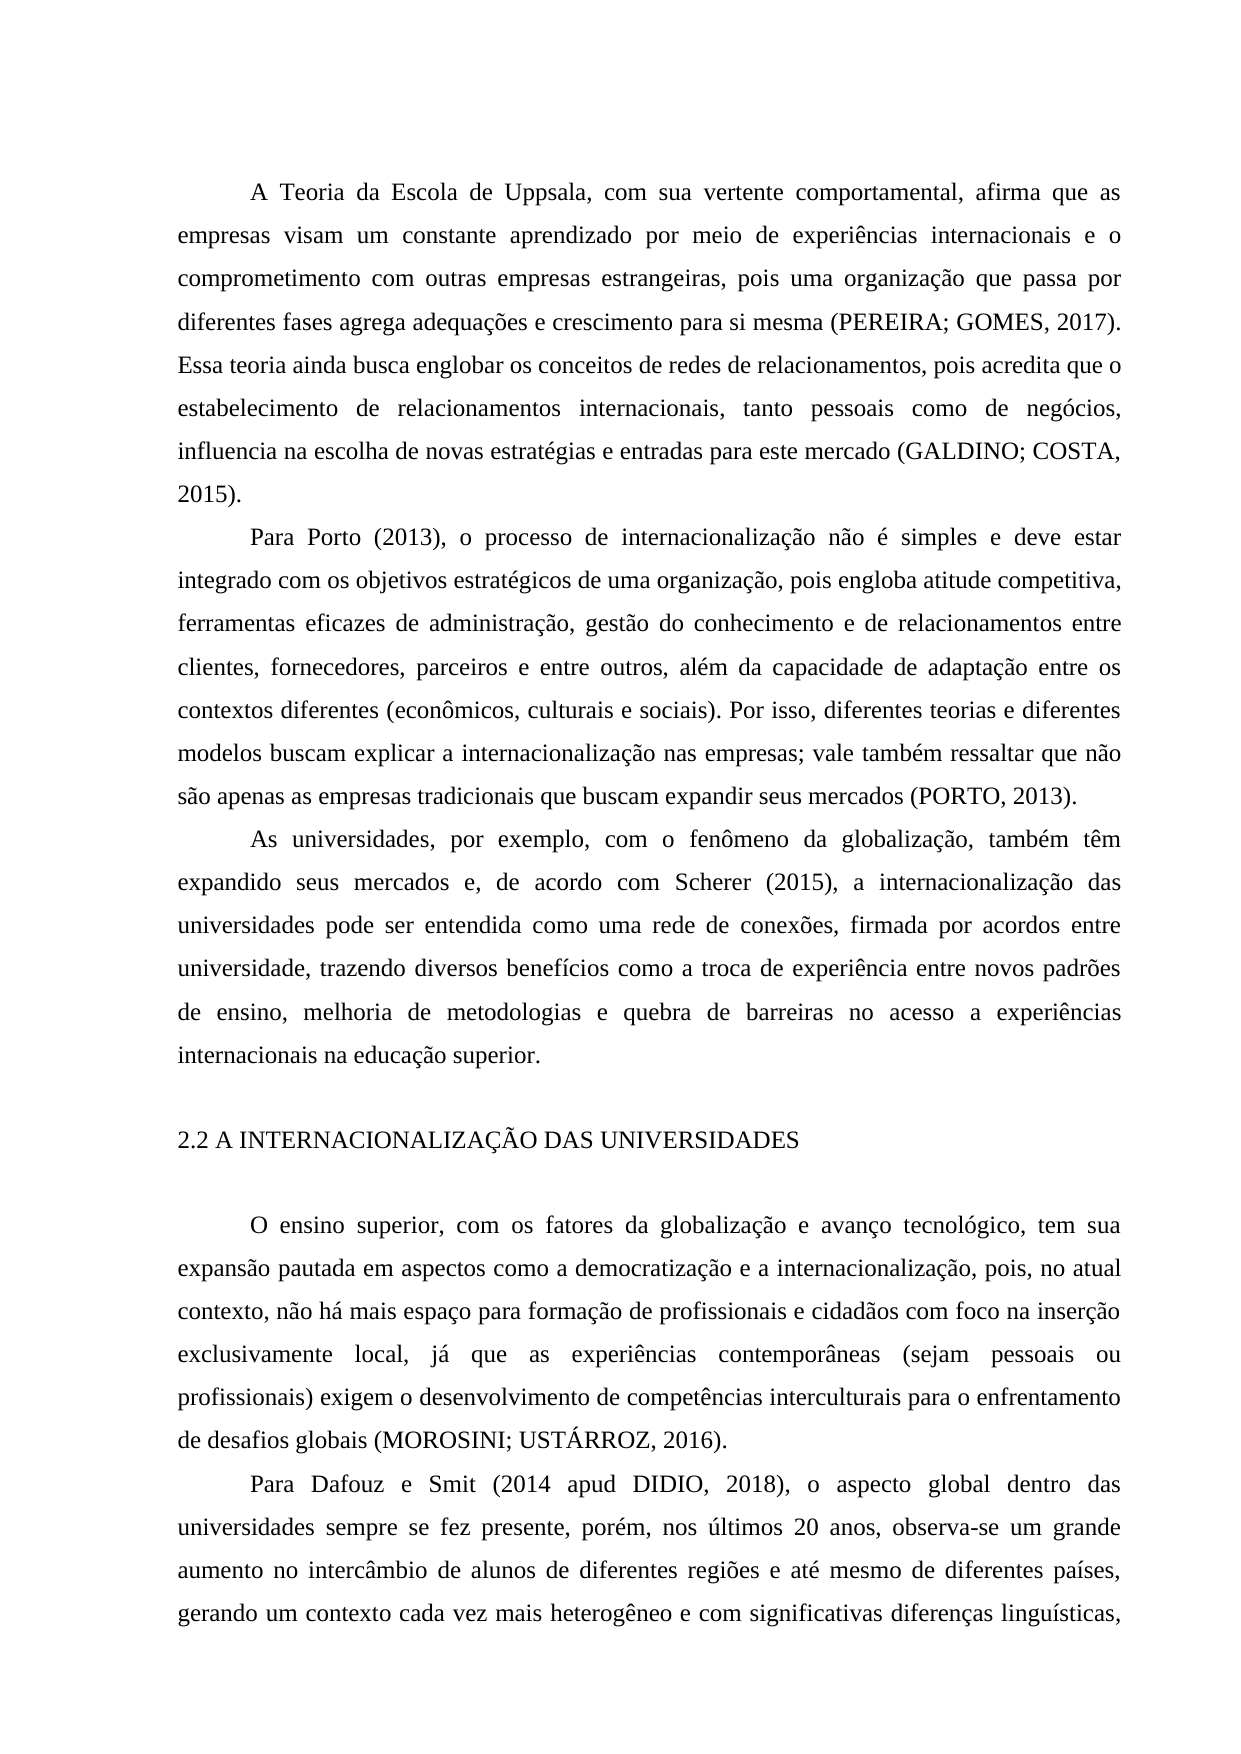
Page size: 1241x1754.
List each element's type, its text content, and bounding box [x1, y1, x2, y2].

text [177, 1469, 1122, 1627]
text Para Porto (2013), o processo de internacionalização não é simples e deve estar integrado com os objetivos estratégicos de uma organização, pois engloba atitude competitiva, ferramentas eficazes de administração, gestão do conhecimento e de relacionamentos entre clientes, fornecedores, parceiros e entre outros, além da capacidade de adaptação entre os contextos diferentes (econômicos, culturais e sociais). Por isso, diferentes teorias e diferentes modelos buscam explicar a internacionalização nas empresas; vale também ressaltar que não são apenas as empresas tradicionais que buscam expandir seus mercados (PORTO, 2013). [177, 522, 1122, 810]
text O ensino superior, com os fatores da globalização e avanço tecnológico, tem sua expansão pautada em aspectos como a democratização e a internacionalização, pois, no atual contexto, não há mais espaço para formação de profissionais e cidadãos com foco na inserção exclusivamente local, já que as experiências contemporâneas (sejam pessoais ou profissionais) exigem o desenvolvimento de competências interculturais para o enfrentamento de desafios globais (MOROSINI; USTÁRROZ, 2016). [177, 1210, 1122, 1454]
text 2.2 A INTERNACIONALIZAÇÃO DAS UNIVERSIDADES [177, 1125, 1122, 1153]
text A Teoria da Escola de Uppsala, com sua vertente comportamental, afirma que as empresas visam um constante aprendizado por meio de experiências internacionais e o comprometimento com outras empresas estrangeiras, pois uma organização que passa por diferentes fases agrega adequações e crescimento para si mesma (PEREIRA; GOMES, 2017). Essa teoria ainda busca englobar os conceitos de redes de relacionamentos, pois acredita que o estabelecimento de relacionamentos internacionais, tanto pessoais como de negócios, influencia na escolha de novas estratégias e entradas para este mercado (GALDINO; COSTA, 2015). [177, 177, 1122, 508]
text As universidades, por exemplo, com o fenômeno da globalização, também têm expandido seus mercados e, de acordo com Scherer (2015), a internacionalização das universidades pode ser entendida como uma rede de conexões, firmada por acordos entre universidade, trazendo diversos benefícios como a troca de experiência entre novos padrões de ensino, melhoria de metodologias e quebra de barreiras no acesso a experiências internacionais na educação superior. [177, 824, 1122, 1068]
